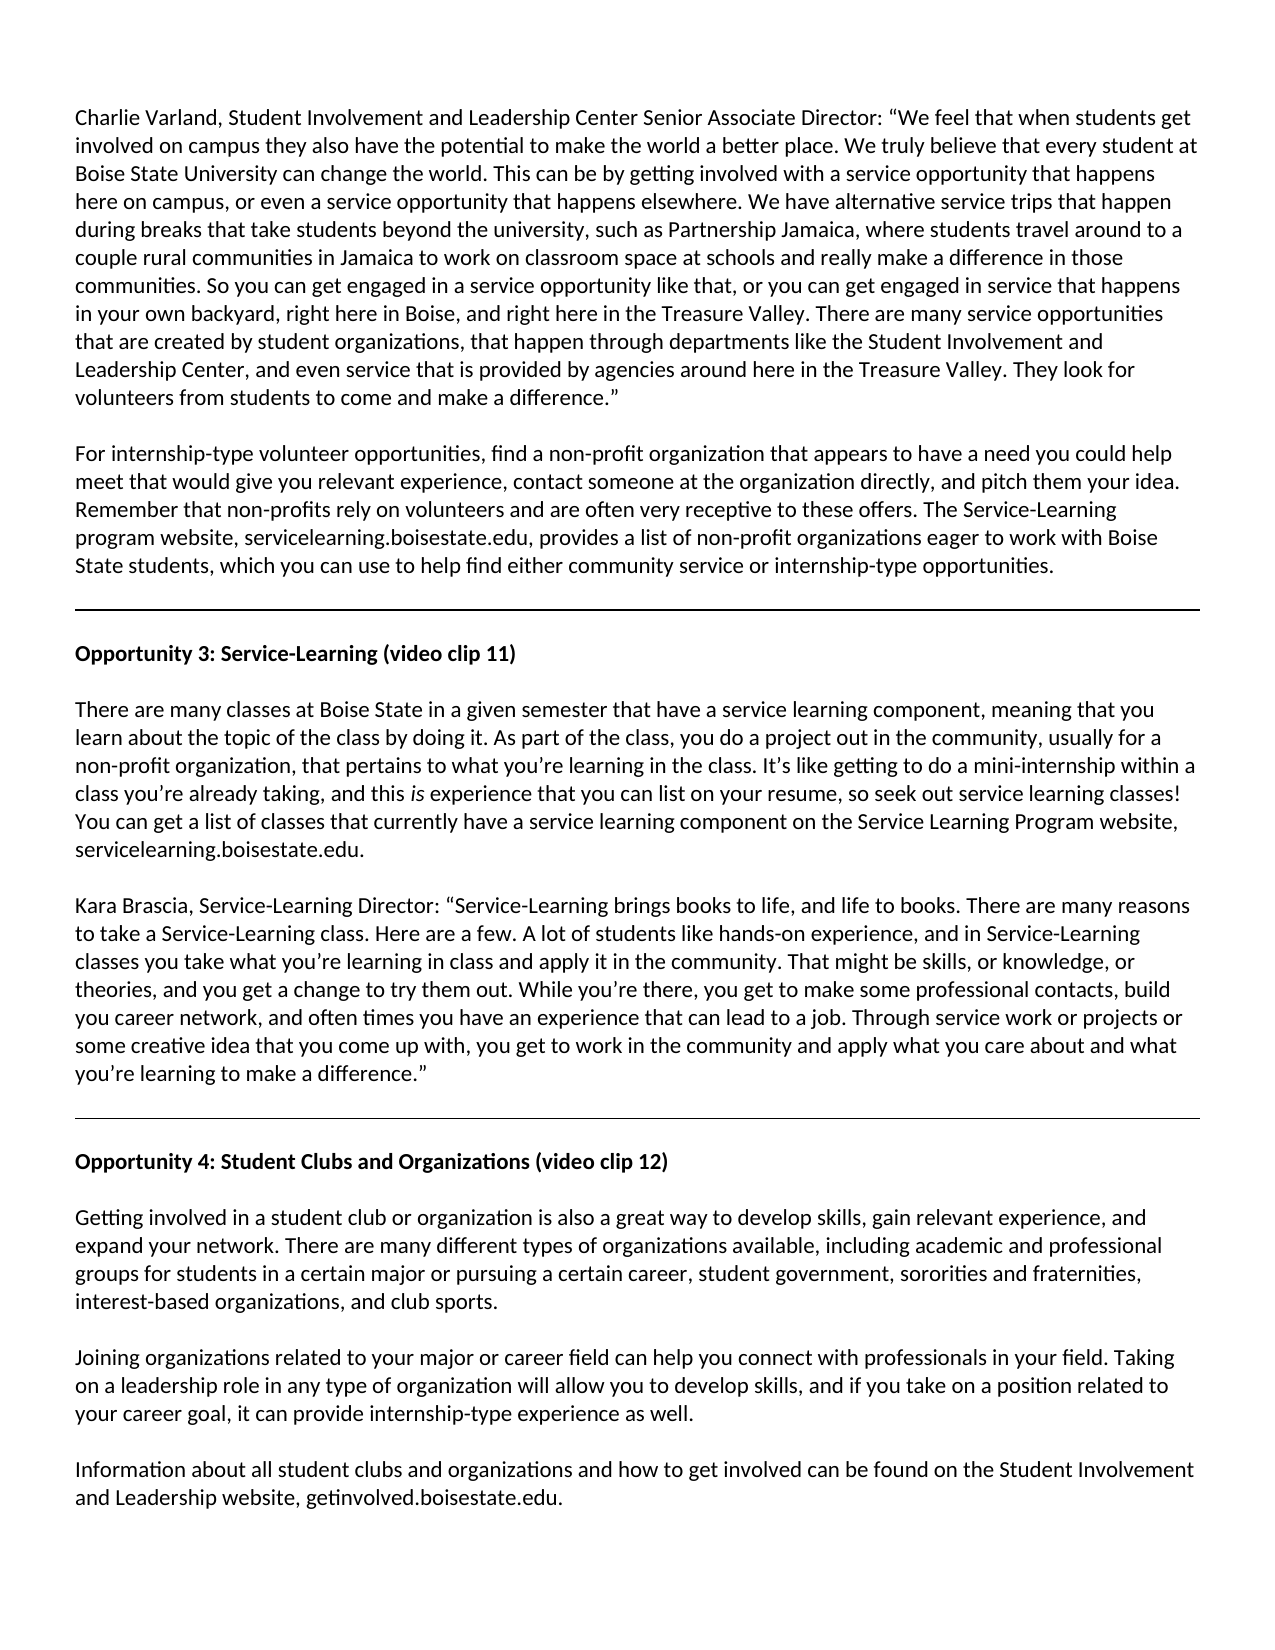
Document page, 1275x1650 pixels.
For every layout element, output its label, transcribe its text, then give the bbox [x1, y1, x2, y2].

text Joining organizations related to your major or career field can help you connect with professionals in your field. Taking on a leadership role in any type of organization will allow you to develop skills, and if you take on a position related to your career goal, it can provide internship-type experience as well. [75, 1343, 1200, 1427]
text Opportunity 4: Student Clubs and Organizations (video clip 12) [75, 1147, 1200, 1175]
text Information about all student clubs and organizations and how to get involved can be found on the Student Involvement and Leadership website, getinvolved.boisestate.edu. [75, 1455, 1200, 1511]
text Getting involved in a student club or organization is also a great way to develop skills, gain relevant experience, and expand your network. There are many different types of organizations available, including academic and professional groups for students in a certain major or pursuing a certain career, student government, sororities and fraternities, interest-based organizations, and club sports. [75, 1203, 1200, 1315]
text Opportunity 3: Service-Learning (video clip 11) [75, 639, 1200, 667]
text There are many classes at Boise State in a given semester that have a service learning component, meaning that you learn about the topic of the class by doing it. As part of the class, you do a project out in the community, usually for a non-profit organization, that pertains to what you’re learning in the class. It’s like getting to do a mini-internship within a class you’re already taking, and this is experience that you can list on your resume, so seek out service learning classes! You can get a list of classes that currently have a service learning component on the Service Learning Program website, servicelearning.boisestate.edu. [75, 695, 1200, 863]
text Charlie Varland, Student Involvement and Leadership Center Senior Associate Director: “We feel that when students get involved on campus they also have the potential to make the world a better place. We truly believe that every student at Boise State University can change the world. This can be by getting involved with a service opportunity that happens here on campus, or even a service opportunity that happens elsewhere. We have alternative service trips that happen during breaks that take students beyond the university, such as Partnership Jamaica, where students travel around to a couple rural communities in Jamaica to work on classroom space at schools and really make a difference in those communities. So you can get engaged in a service opportunity like that, or you can get engaged in service that happens in your own backyard, right here in Boise, and right here in the Treasure Valley. There are many service opportunities that are created by student organizations, that happen through departments like the Student Involvement and Leadership Center, and even service that is provided by agencies around here in the Treasure Valley. They look for volunteers from students to come and make a difference.” [75, 103, 1200, 411]
text Kara Brascia, Service-Learning Director: “Service-Learning brings books to life, and life to books. There are many reasons to take a Service-Learning class. Here are a few. A lot of students like hands-on experience, and in Service-Learning classes you take what you’re learning in class and apply it in the community. That might be skills, or knowledge, or theories, and you get a change to try them out. While you’re there, you get to make some professional contacts, build you career network, and often times you have an experience that can lead to a job. Through service work or projects or some creative idea that you come up with, you get to work in the community and apply what you care about and what you’re learning to make a difference.” [75, 891, 1200, 1087]
text For internship-type volunteer opportunities, find a non-profit organization that appears to have a need you could help meet that would give you relevant experience, contact someone at the organization directly, and pitch them your idea. Remember that non-profits rely on volunteers and are often very receptive to these offers. The Service-Learning program website, servicelearning.boisestate.edu, provides a list of non-profit organizations eager to work with Boise State students, which you can use to help find either community service or internship-type opportunities. [75, 439, 1200, 579]
